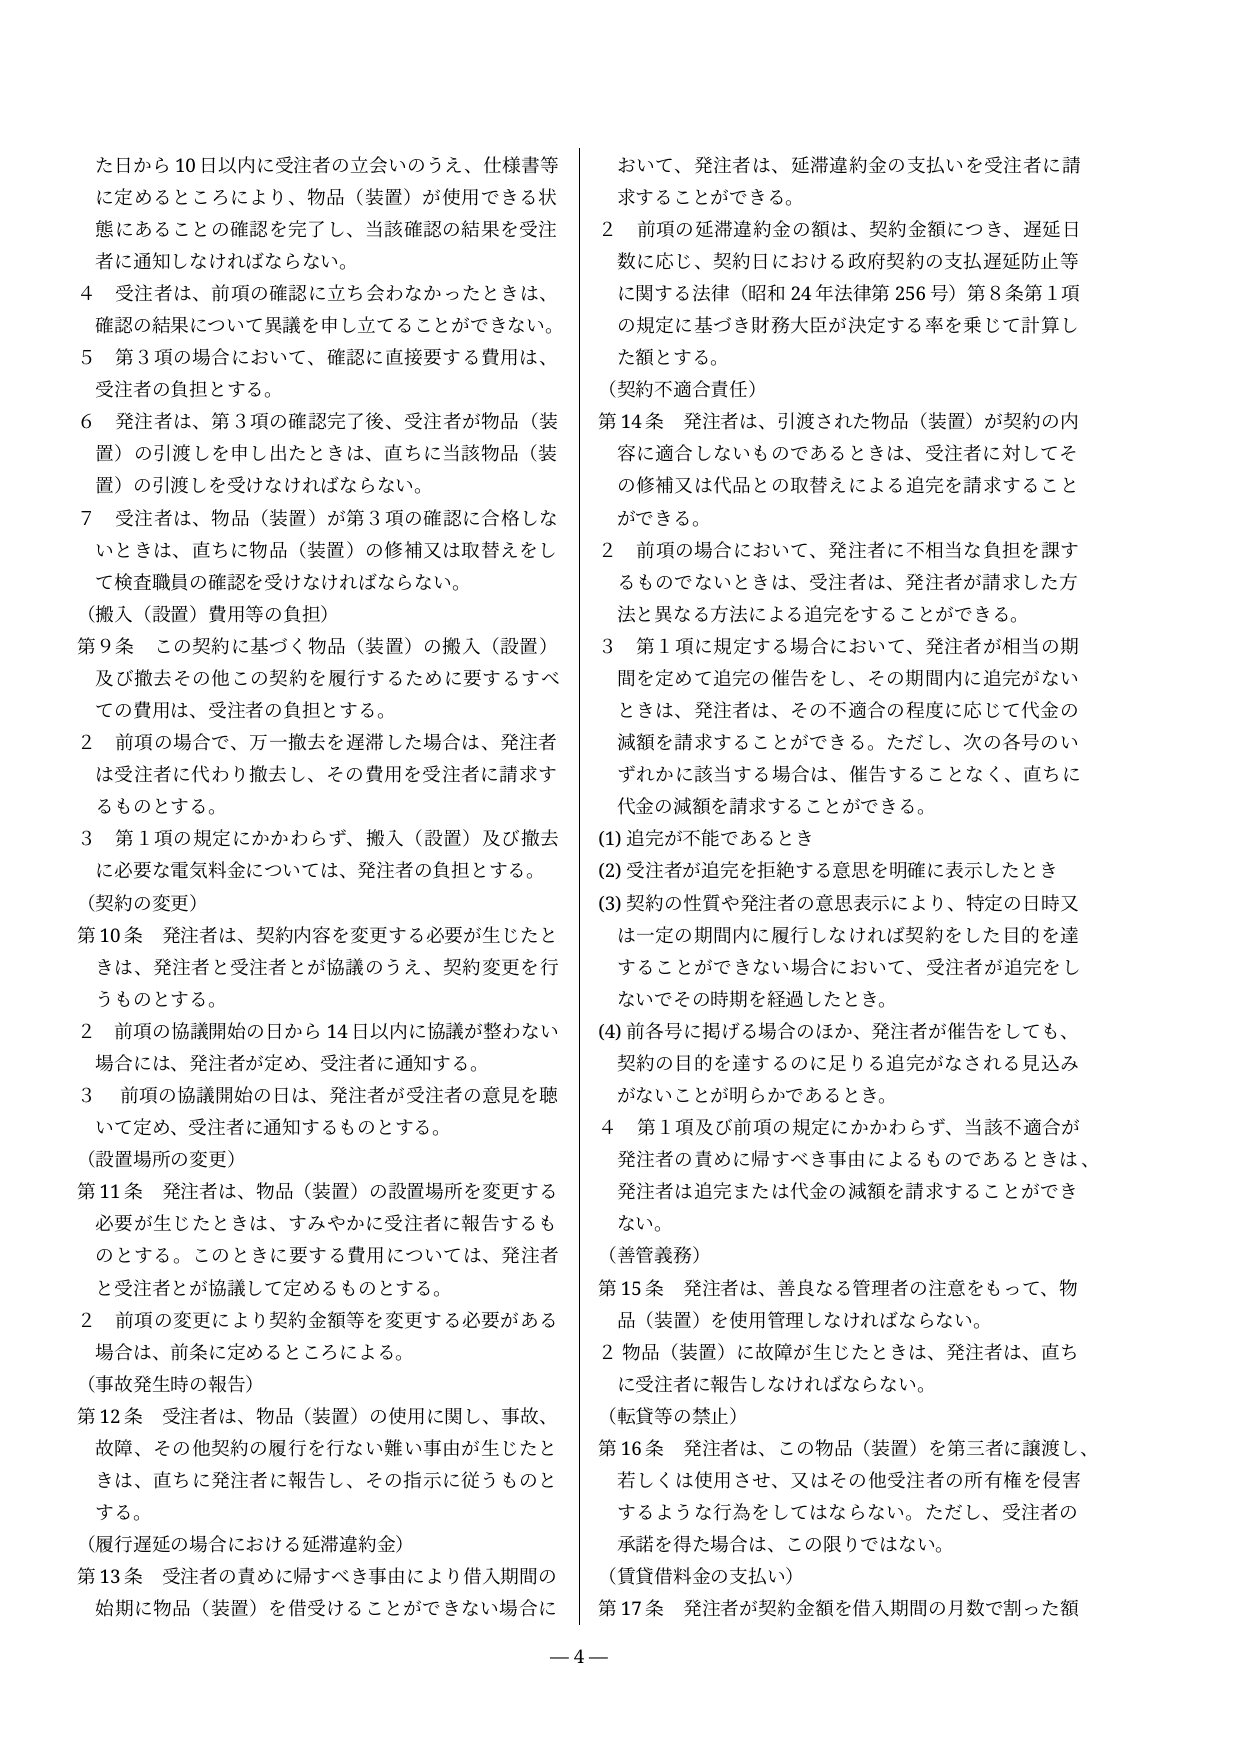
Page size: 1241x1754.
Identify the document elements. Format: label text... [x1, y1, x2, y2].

text （善管義務） [598, 1239, 1081, 1271]
text 第16条 発注者は、この物品（装置）を第三者に譲渡し、若しくは使用させ、又はその他受注者の所有権を侵害するような行為をしてはならない。ただし、受注者の承諾を得た場合は、この限りではない。 [598, 1431, 1081, 1559]
text （設置場所の変更） [77, 1142, 559, 1174]
text ４ 受注者は、前項の確認に立ち会わなかったときは、確認の結果について異議を申し立てることができない。 [77, 276, 559, 340]
text 第９条 この契約に基づく物品（装置）の搬入（設置）及び撤去その他この契約を履行するために要するすべての費用は、受注者の負担とする。 [77, 629, 559, 725]
text (3) 契約の性質や発注者の意思表示により、特定の日時又は一定の期間内に履行しなければ契約をした目的を達することができない場合において、受注者が追完をしないでその時期を経過したとき。 [598, 886, 1081, 1014]
text ３ 前項の協議開始の日は、発注者が受注者の意見を聴いて定め、受注者に通知するものとする。 [77, 1078, 559, 1142]
text ２ 前項の延滞違約金の額は、契約金額につき、遅延日数に応じ、契約日における政府契約の支払遅延防止等に関する法律（昭和24年法律第256号）第８条第１項の規定に基づき財務大臣が決定する率を乗じて計算した額とする。 [598, 212, 1081, 372]
text ２ 前項の場合で、万一撤去を遅滞した場合は、発注者は受注者に代わり撤去し、その費用を受注者に請求するものとする。 [77, 725, 559, 822]
text 第10条 発注者は、契約内容を変更する必要が生じたときは、発注者と受注者とが協議のうえ、契約変更を行うものとする。 [77, 918, 559, 1014]
text ３ 発注者が検査を行う者として定めた職員（以下「検査職員」という。）は、前項の規定による通知を受けた日から10日以内に受注者の立会いのうえ、仕様書等に定めるところにより、物品（装置）が使用できる状態にあることの確認を完了し、当該確認の結果を受注者に通知しなければならない。 [77, 148, 559, 276]
text （契約の変更） [77, 886, 559, 918]
text ４ 第１項及び前項の規定にかかわらず、当該不適合が発注者の責めに帰すべき事由によるものであるときは、発注者は追完または代金の減額を請求することができない。 [598, 1110, 1081, 1239]
text （賃貸借料金の支払い） [598, 1559, 1081, 1592]
text ３ 第１項の規定にかかわらず、搬入（設置）及び撤去に必要な電気料金については、発注者の負担とする。 [77, 822, 559, 886]
text ２ 前項の協議開始の日から14日以内に協議が整わない場合には、発注者が定め、受注者に通知する。 [77, 1014, 559, 1078]
text （履行遅延の場合における延滞違約金） [77, 1527, 559, 1559]
text 第13条 受注者の責めに帰すべき事由により借入期間の始期に物品（装置）を借受けることができない場合において、発注者は、延滞違約金の支払いを受注者に請求することができる。 [598, 148, 1081, 212]
text 第13条 受注者の責めに帰すべき事由により借入期間の始期に物品（装置）を借受けることができない場合において、発注者は、延滞違約金の支払いを受注者に請求することができる。 [77, 1559, 559, 1624]
text 第15条 発注者は、善良なる管理者の注意をもって、物品（装置）を使用管理しなければならない。 [598, 1271, 1081, 1335]
text （契約不適合責任） [598, 372, 1081, 404]
text 第14条 発注者は、引渡された物品（装置）が契約の内容に適合しないものであるときは、受注者に対してその修補又は代品との取替えによる追完を請求することができる。 [598, 404, 1081, 533]
text ２ 前項の場合において、発注者に不相当な負担を課するものでないときは、受注者は、発注者が請求した方法と異なる方法による追完をすることができる。 [598, 533, 1081, 629]
text ５ 第３項の場合において、確認に直接要する費用は、受注者の負担とする。 [77, 340, 559, 404]
text (4) 前各号に掲げる場合のほか、発注者が催告をしても、契約の目的を達するのに足りる追完がなされる見込みがないことが明らかであるとき。 [598, 1014, 1081, 1110]
text ３ 第１項に規定する場合において、発注者が相当の期間を定めて追完の催告をし、その期間内に追完がないときは、発注者は、その不適合の程度に応じて代金の減額を請求することができる。ただし、次の各号のいずれかに該当する場合は、催告することなく、直ちに代金の減額を請求することができる。 [598, 629, 1081, 822]
text ６ 発注者は、第３項の確認完了後、受注者が物品（装置）の引渡しを申し出たときは、直ちに当該物品（装置）の引渡しを受けなければならない。 [77, 404, 559, 501]
text ２ 前項の変更により契約金額等を変更する必要がある場合は、前条に定めるところによる。 [77, 1303, 559, 1367]
text （転貸等の禁止） [598, 1399, 1081, 1431]
text (1) 追完が不能であるとき [598, 822, 1081, 854]
text 第11条 発注者は、物品（装置）の設置場所を変更する必要が生じたときは、すみやかに受注者に報告するものとする。このときに要する費用については、発注者と受注者とが協議して定めるものとする。 [77, 1174, 559, 1303]
text （事故発生時の報告） [77, 1367, 559, 1399]
text 第17条 発注者が契約金額を借入期間の月数で割った額を月額賃貸借料金とし、月単位で受注者に支払うものとする。 [598, 1592, 1081, 1624]
text (2) 受注者が追完を拒絶する意思を明確に表示したとき [598, 854, 1081, 886]
text ７ 受注者は、物品（装置）が第３項の確認に合格しないときは、直ちに物品（装置）の修補又は取替えをして検査職員の確認を受けなければならない。 [77, 501, 559, 597]
text 第12条 受注者は、物品（装置）の使用に関し、事故、故障、その他契約の履行を行ない難い事由が生じたときは、直ちに発注者に報告し、その指示に従うものとする。 [77, 1399, 559, 1527]
text ２ 物品（装置）に故障が生じたときは、発注者は、直ちに受注者に報告しなければならない。 [598, 1335, 1081, 1399]
text （搬入（設置）費用等の負担） [77, 597, 559, 629]
